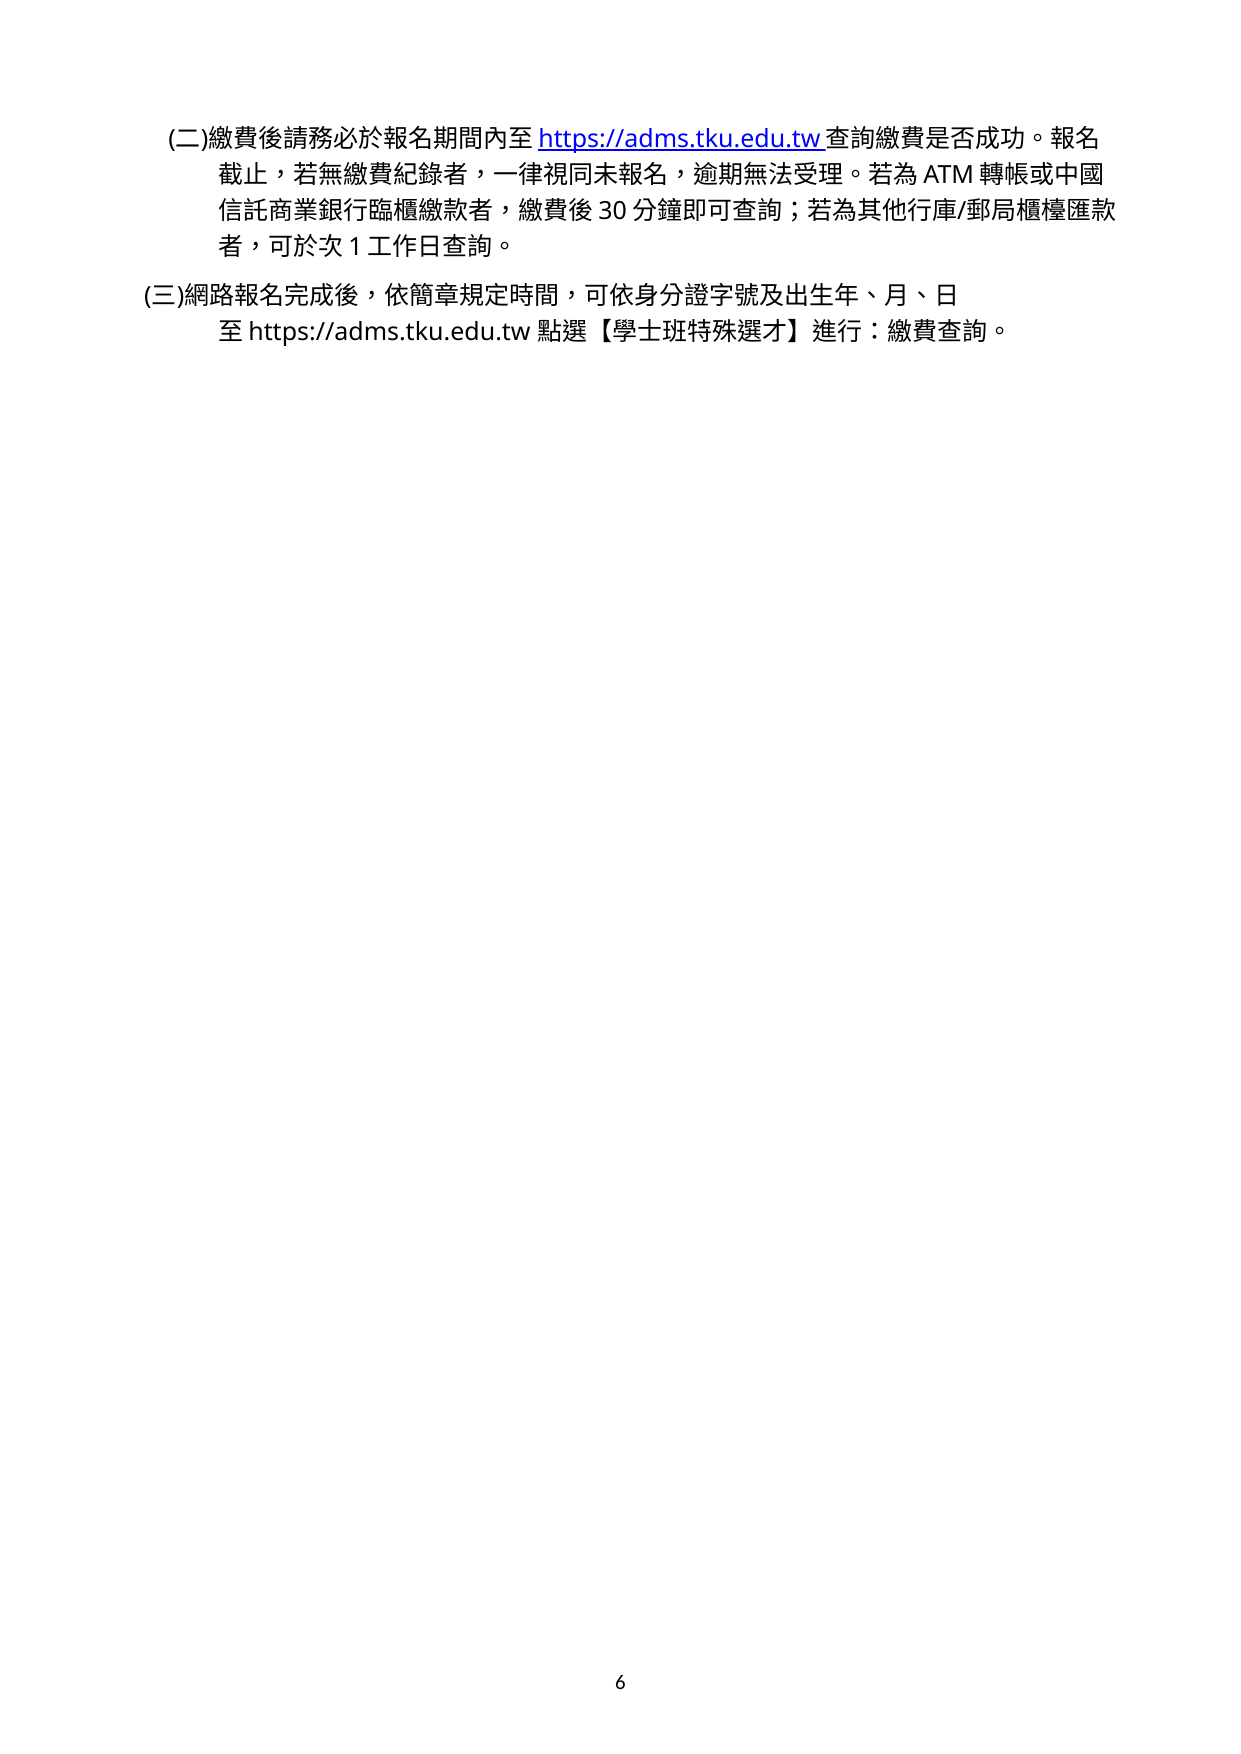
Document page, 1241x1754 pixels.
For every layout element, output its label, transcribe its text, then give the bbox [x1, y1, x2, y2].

text (三)網路報名完成後，依簡章規定時間，可依身分證字號及出生年、月、日至https://adms.tku.edu.tw 點選【學士班特殊選才】進行：繳費查詢。 [118, 276, 1122, 348]
text (二)繳費後請務必於報名期間內至https://adms.tku.edu.tw查詢繳費是否成功。報名截止，若無繳費紀錄者，一律視同未報名，逾期無法受理。若為ATM轉帳或中國信託商業銀行臨櫃繳款者，繳費後30分鐘即可查詢；若為其他行庫/郵局櫃檯匯款者，可於次1工作日查詢。 [168, 118, 1122, 263]
